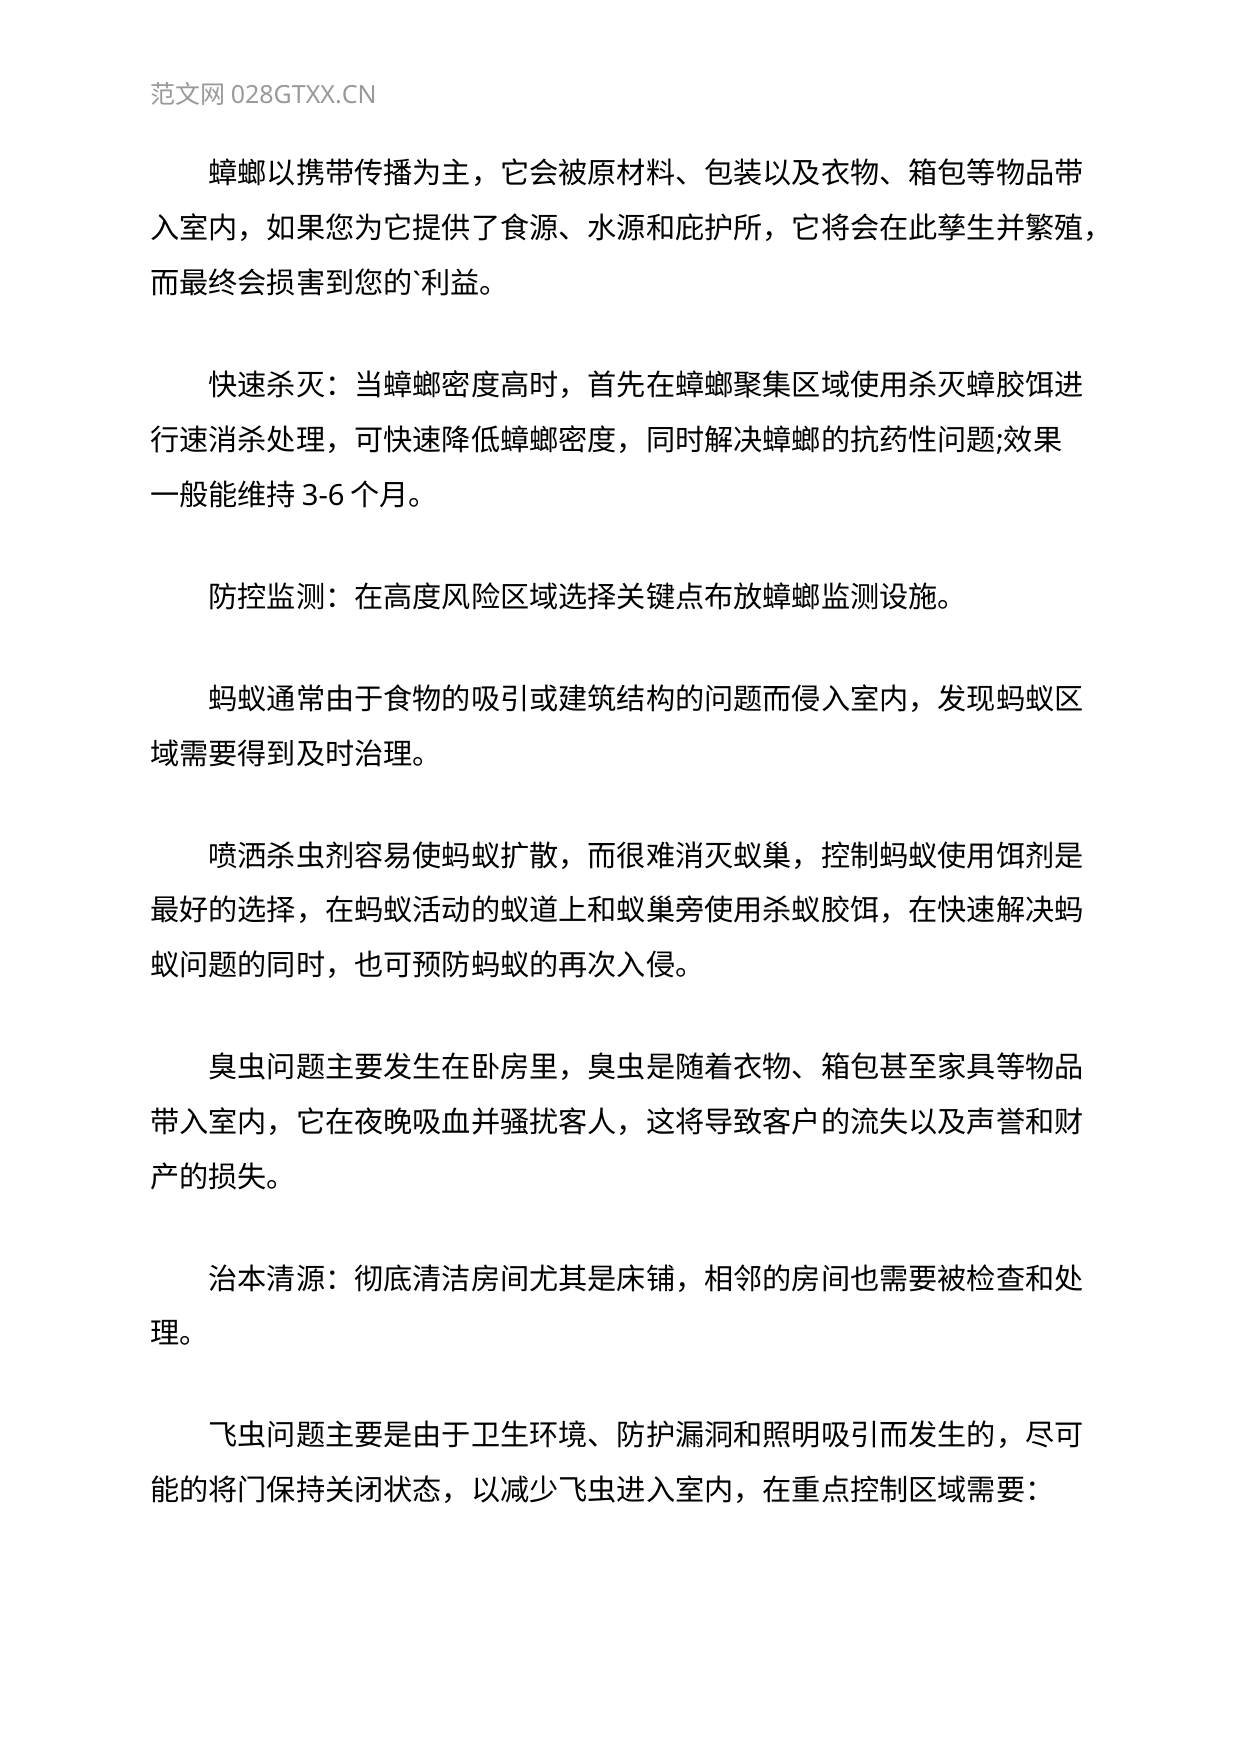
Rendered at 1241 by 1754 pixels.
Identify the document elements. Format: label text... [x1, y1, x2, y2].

text 蟑螂以携带传播为主，它会被原材料、包装以及衣物、箱包等物品带入室内，如果您为它提供了食源、水源和庇护所，它将会在此孳生并繁殖，而最终会损害到您的`利益。 [150, 150, 1090, 302]
text 快速杀灭：当蟑螂密度高时，首先在蟑螂聚集区域使用杀灭蟑胶饵进行速消杀处理，可快速降低蟑螂密度，同时解决蟑螂的抗药性问题;效果一般能维持3-6个月。 [150, 362, 1090, 514]
text 治本清源：彻底清洁房间尤其是床铺，相邻的房间也需要被检查和处理。 [150, 1255, 1090, 1352]
text 喷洒杀虫剂容易使蚂蚁扩散，而很难消灭蚁巢，控制蚂蚁使用饵剂是最好的选择，在蚂蚁活动的蚁道上和蚁巢旁使用杀蚁胶饵，在快速解决蚂蚁问题的同时，也可预防蚂蚁的再次入侵。 [150, 832, 1090, 984]
text 防控监测：在高度风险区域选择关键点布放蟑螂监测设施。 [150, 574, 1090, 616]
text 飞虫问题主要是由于卫生环境、防护漏洞和照明吸引而发生的，尽可能的将门保持关闭状态，以减少飞虫进入室内，在重点控制区域需要： [150, 1412, 1090, 1509]
text 臭虫问题主要发生在卧房里，臭虫是随着衣物、箱包甚至家具等物品带入室内，它在夜晚吸血并骚扰客人，这将导致客户的流失以及声誉和财产的损失。 [150, 1044, 1090, 1196]
text 蚂蚁通常由于食物的吸引或建筑结构的问题而侵入室内，发现蚂蚁区域需要得到及时治理。 [150, 675, 1090, 773]
